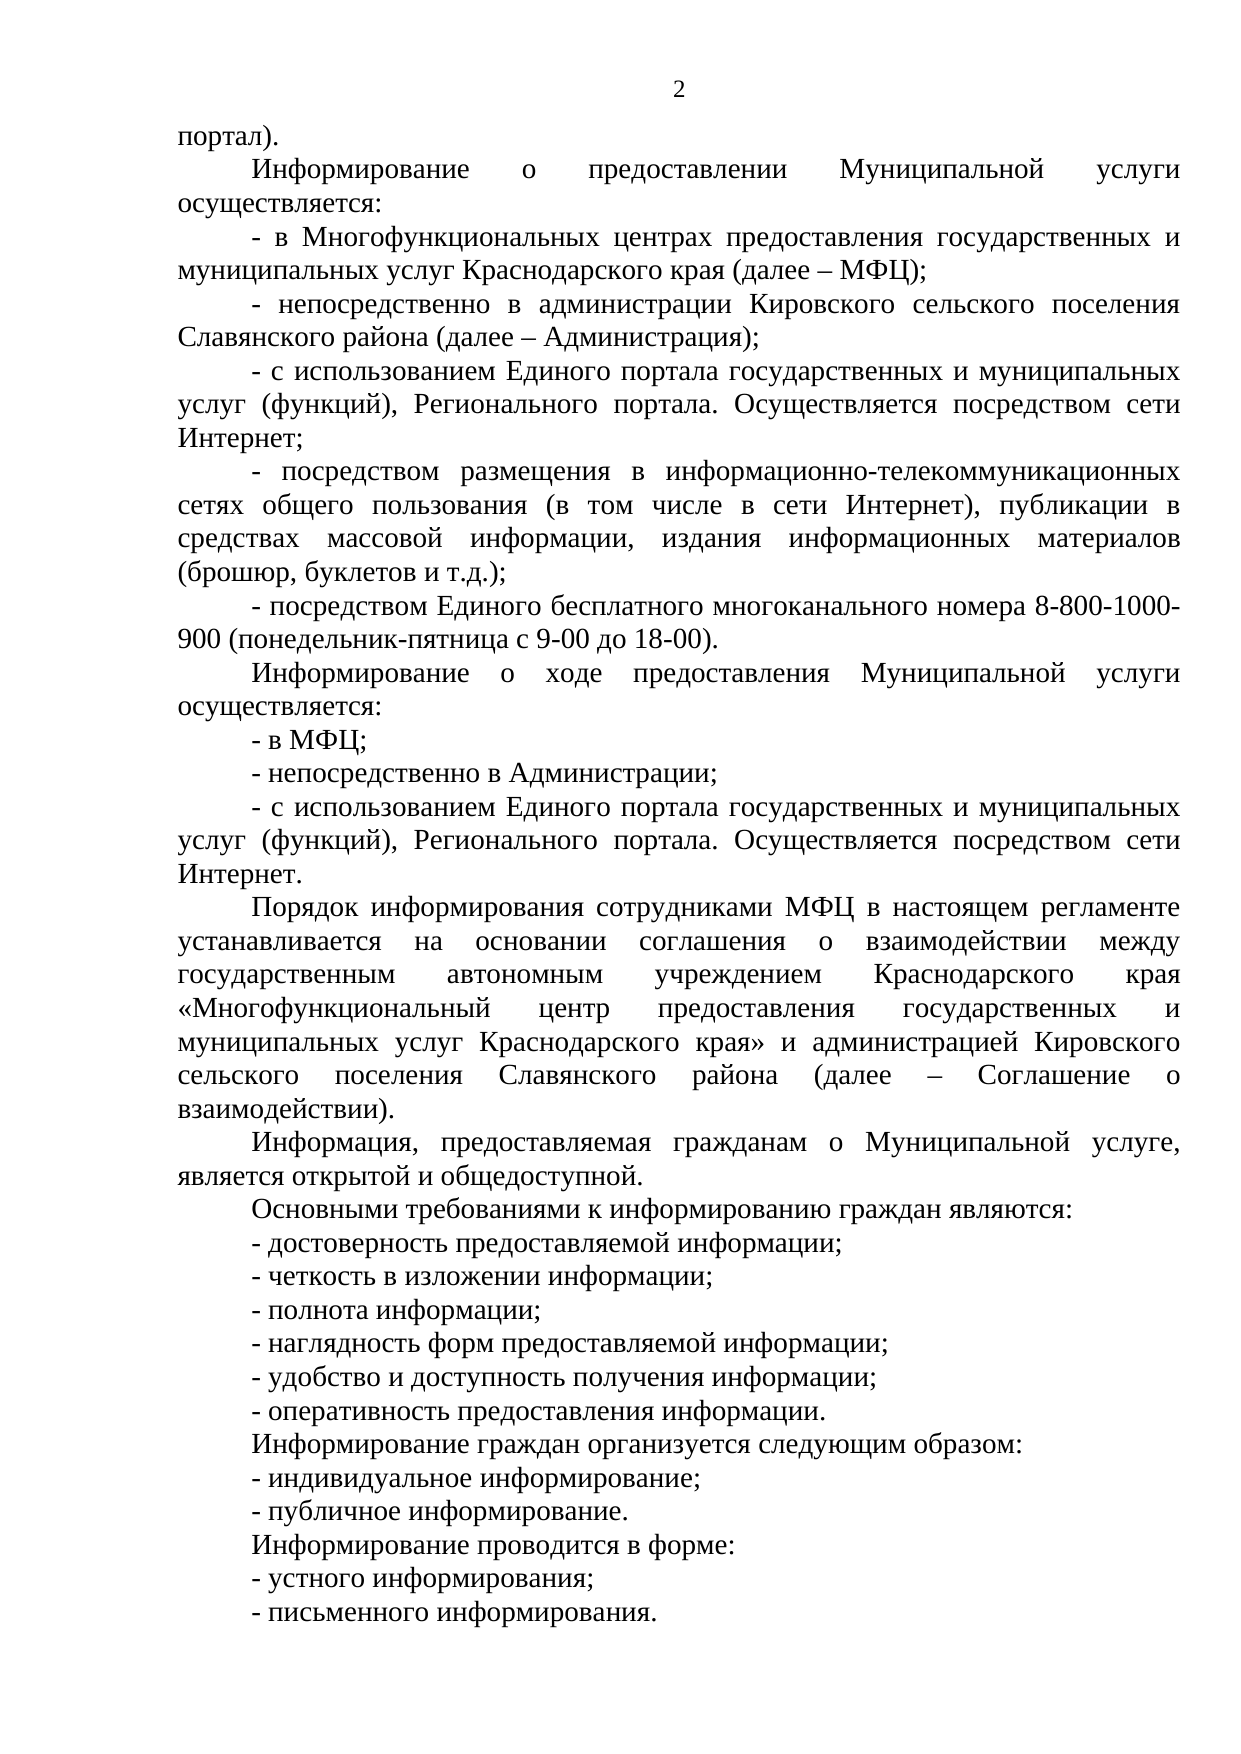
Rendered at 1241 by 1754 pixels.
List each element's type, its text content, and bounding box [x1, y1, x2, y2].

text Информирование граждан организуется следующим образом: [177, 1426, 1181, 1460]
text Порядок информирования сотрудниками МФЦ в настоящем регламенте устанавливается на основании соглашения о взаимодействии между государственным автономным учреждением Краснодарского края «Многофункциональный центр предоставления государственных и муниципальных услуг Краснодарского края» и администрацией Кировского сельского поселения Славянского района (далее – Соглашение о взаимодействии). [177, 889, 1181, 1124]
text - посредством Единого бесплатного многоканального номера 8-800-1000-900 (понедельник-пятница с 9-00 до 18-00). [177, 588, 1181, 655]
text Информирование о ходе предоставления Муниципальной услуги осуществляется: [177, 655, 1181, 722]
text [177, 118, 1181, 152]
text Информирование проводится в форме: [177, 1527, 1181, 1560]
text - посредством размещения в информационно-телекоммуникационных сетях общего пользования (в том числе в сети Интернет), публикации в средствах массовой информации, издания информационных материалов (брошюр, буклетов и т.д.); [177, 453, 1181, 588]
text - с использованием Единого портала государственных и муниципальных услуг (функций), Регионального портала. Осуществляется посредством сети Интернет; [177, 353, 1181, 453]
text - четкость в изложении информации; [177, 1258, 1181, 1292]
text - публичное информирование. [177, 1493, 1181, 1527]
text - наглядность форм предоставляемой информации; [177, 1326, 1181, 1359]
text - удобство и доступность получения информации; [177, 1359, 1181, 1393]
text Информация, предоставляемая гражданам о Муниципальной услуге, является открытой и общедоступной. [177, 1124, 1181, 1191]
text - с использованием Единого портала государственных и муниципальных услуг (функций), Регионального портала. Осуществляется посредством сети Интернет. [177, 789, 1181, 889]
text Основными требованиями к информированию граждан являются: [177, 1191, 1181, 1225]
text - письменного информирования. [177, 1594, 1181, 1627]
text - достоверность предоставляемой информации; [177, 1225, 1181, 1258]
text - в МФЦ; [177, 722, 1181, 755]
text - непосредственно в Администрации; [177, 755, 1181, 789]
text - непосредственно в администрации Кировского сельского поселения Славянского района (далее – Администрация); [177, 286, 1181, 353]
text - индивидуальное информирование; [177, 1460, 1181, 1493]
text Информирование о предоставлении Муниципальной услуги осуществляется: [177, 152, 1181, 219]
text - в Многофункциональных центрах предоставления государственных и муниципальных услуг Краснодарского края (далее – МФЦ); [177, 219, 1181, 286]
text - полнота информации; [177, 1292, 1181, 1326]
text - оперативность предоставления информации. [177, 1393, 1181, 1426]
text - устного информирования; [177, 1560, 1181, 1594]
